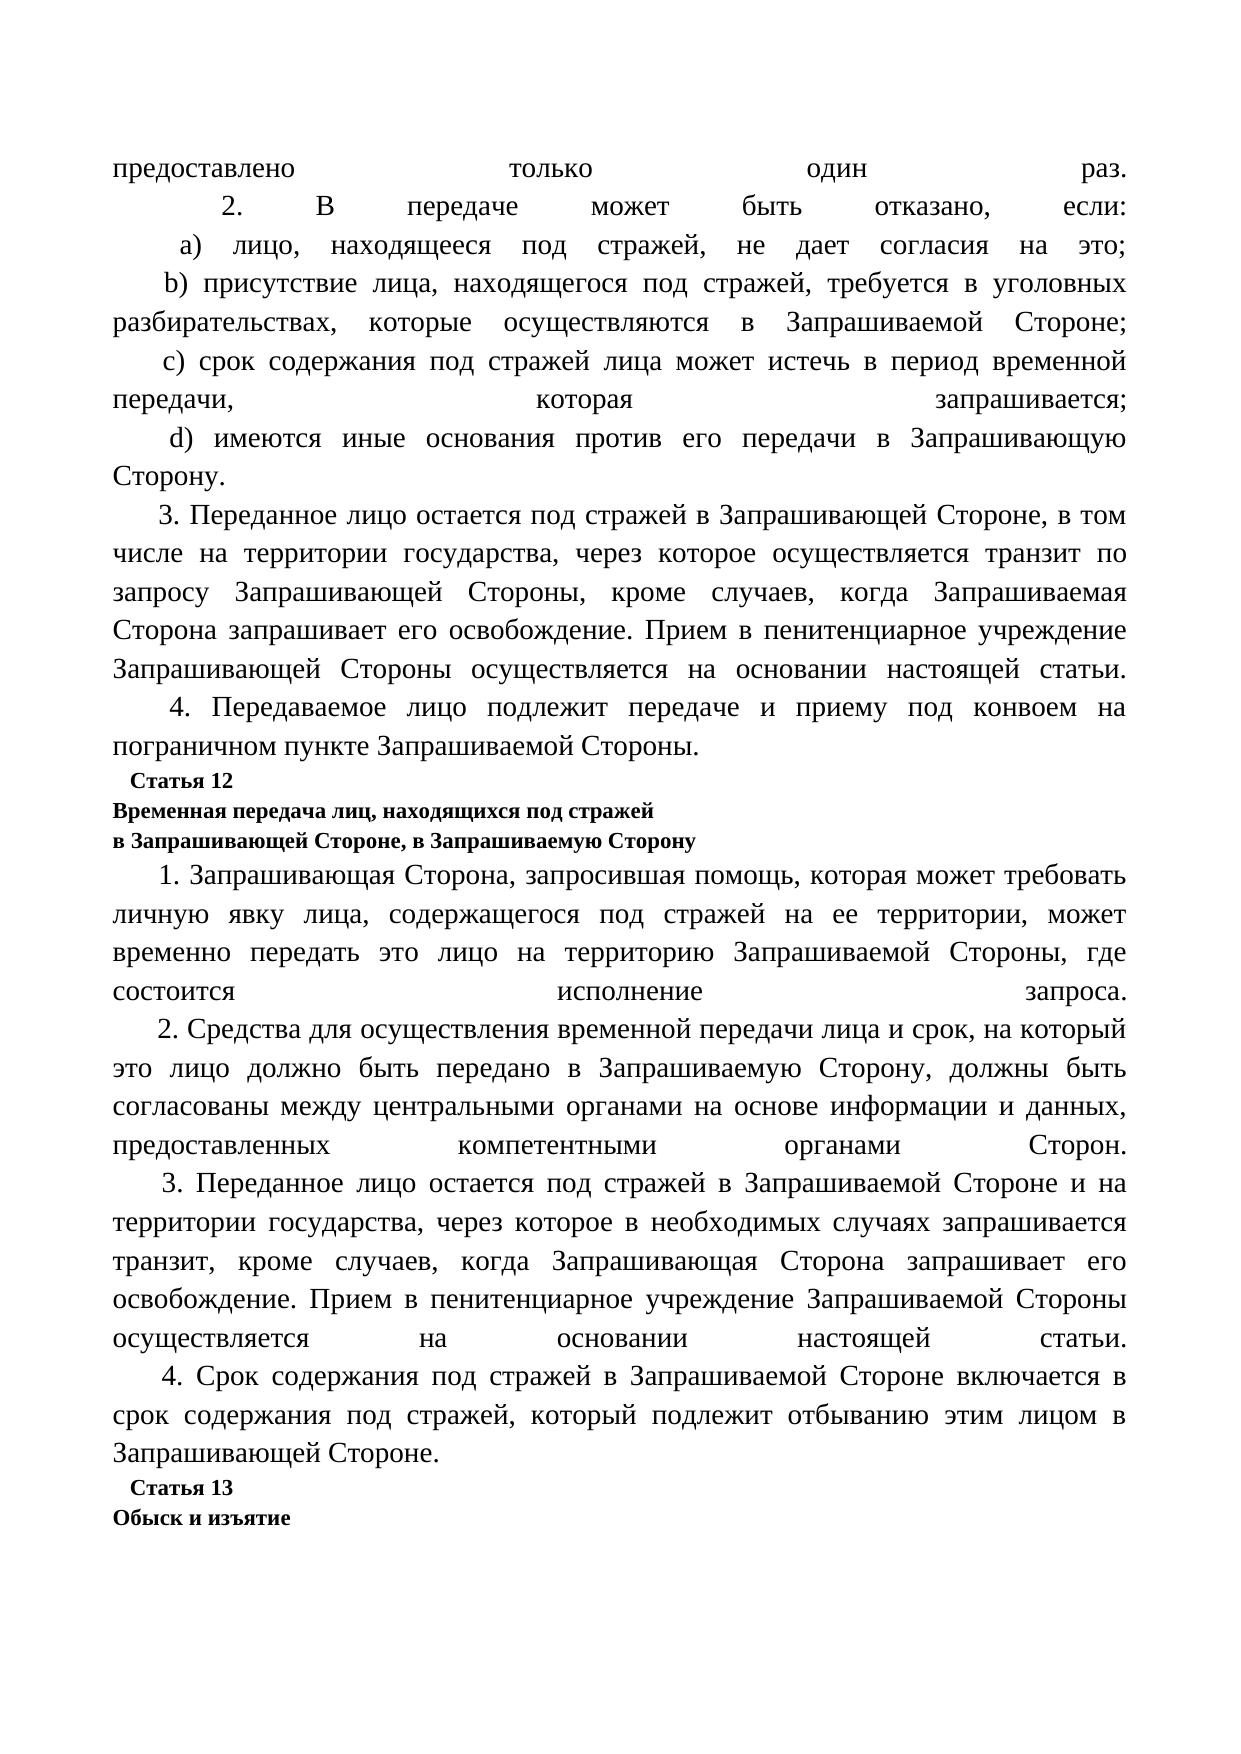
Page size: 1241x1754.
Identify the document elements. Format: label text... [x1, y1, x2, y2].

text Статья 13 Обыск и изъятие [112, 1474, 1128, 1531]
text Статья 12 Временная передача лиц, находящихся под стражей в Запрашивающей Стороне, в Запрашиваемую Сторону [112, 767, 1128, 853]
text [112, 150, 1128, 762]
text 1. Запрашивающая Сторона, запросившая помощь, которая может требовать личную явку лица, содержащегося под стражей на ее территории, может временно передать это лицо на территорию Запрашиваемой Стороны, где состоится исполнение запроса. 2. Средства для осуществления временной передачи лица и срок, на который это лицо должно быть передано в Запрашиваемую Сторону, должны быть согласованы между центральными органами на основе информации и данных, предоставленных компетентными органами Сторон. 3. Переданное лицо остается под стражей в Запрашиваемой Стороне и на территории государства, через которое в необходимых случаях запрашивается транзит, кроме случаев, когда Запрашивающая Сторона запрашивает его освобождение. Прием в пенитенциарное учреждение Запрашиваемой Стороны осуществляется на основании настоящей статьи. 4. Срок содержания под стражей в Запрашиваемой Стороне включается в срок содержания под стражей, который подлежит отбыванию этим лицом в Запрашивающей Стороне. [112, 857, 1128, 1469]
